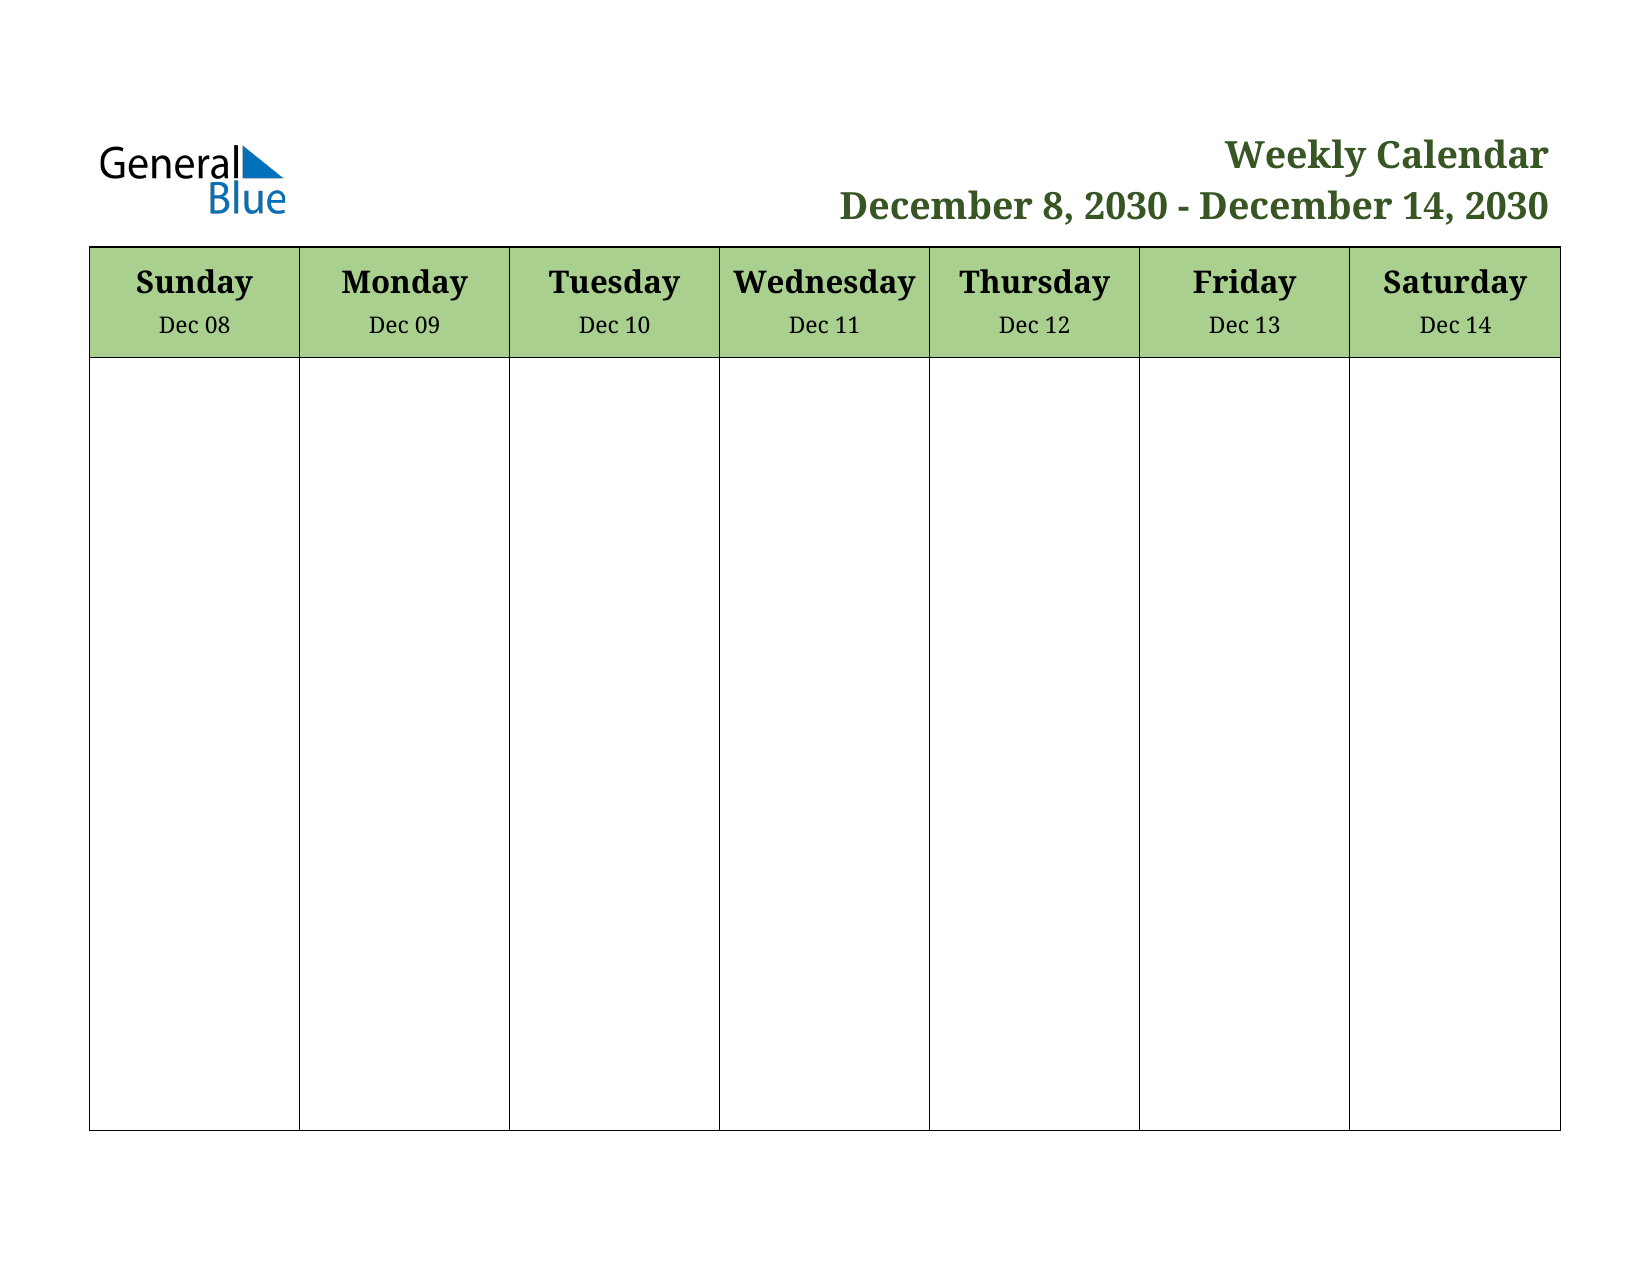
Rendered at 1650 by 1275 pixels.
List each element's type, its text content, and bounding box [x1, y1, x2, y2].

table_cell [1350, 358, 1560, 1130]
table_cell Wednesday Dec 11 [720, 248, 929, 357]
table_cell [1140, 358, 1349, 1130]
table_cell Saturday Dec 14 [1350, 248, 1560, 357]
table_cell [300, 358, 509, 1130]
table_cell Sunday Dec 08 [90, 248, 299, 357]
table_cell Tuesday Dec 10 [510, 248, 719, 357]
table_header [89, 113, 299, 246]
table_cell Friday Dec 13 [1140, 248, 1349, 357]
table_cell Monday Dec 09 [300, 248, 509, 357]
table_cell [720, 358, 929, 1130]
table_cell [930, 358, 1139, 1130]
table_cell Thursday Dec 12 [930, 248, 1139, 357]
table_cell [510, 358, 719, 1130]
table_cell [90, 358, 299, 1130]
table_header Weekly Calendar December 8, 2030 - December 14, 2030 [299, 113, 1561, 246]
picture [100, 145, 286, 214]
